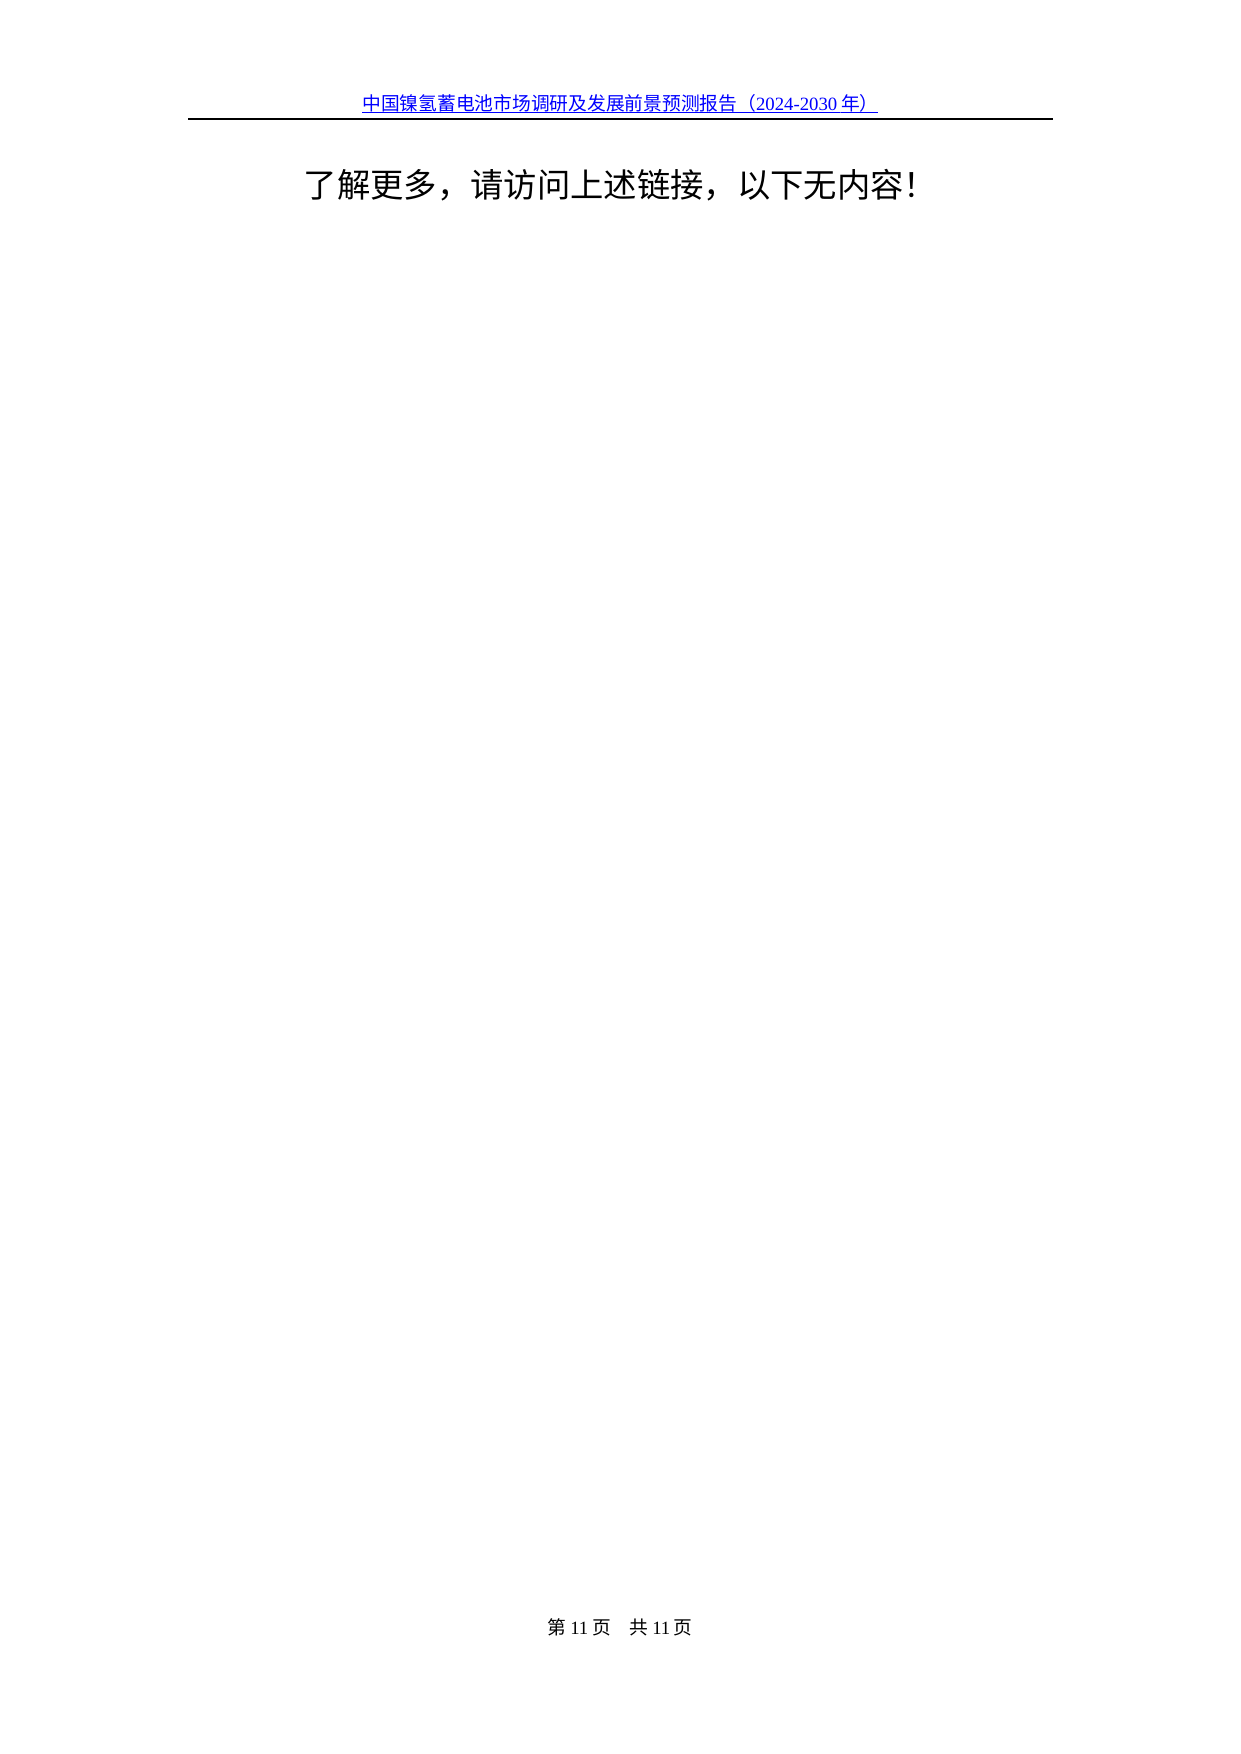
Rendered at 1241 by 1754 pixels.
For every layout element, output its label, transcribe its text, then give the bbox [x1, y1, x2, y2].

title 了解更多，请访问上述链接，以下无内容！ [187, 150, 1053, 215]
